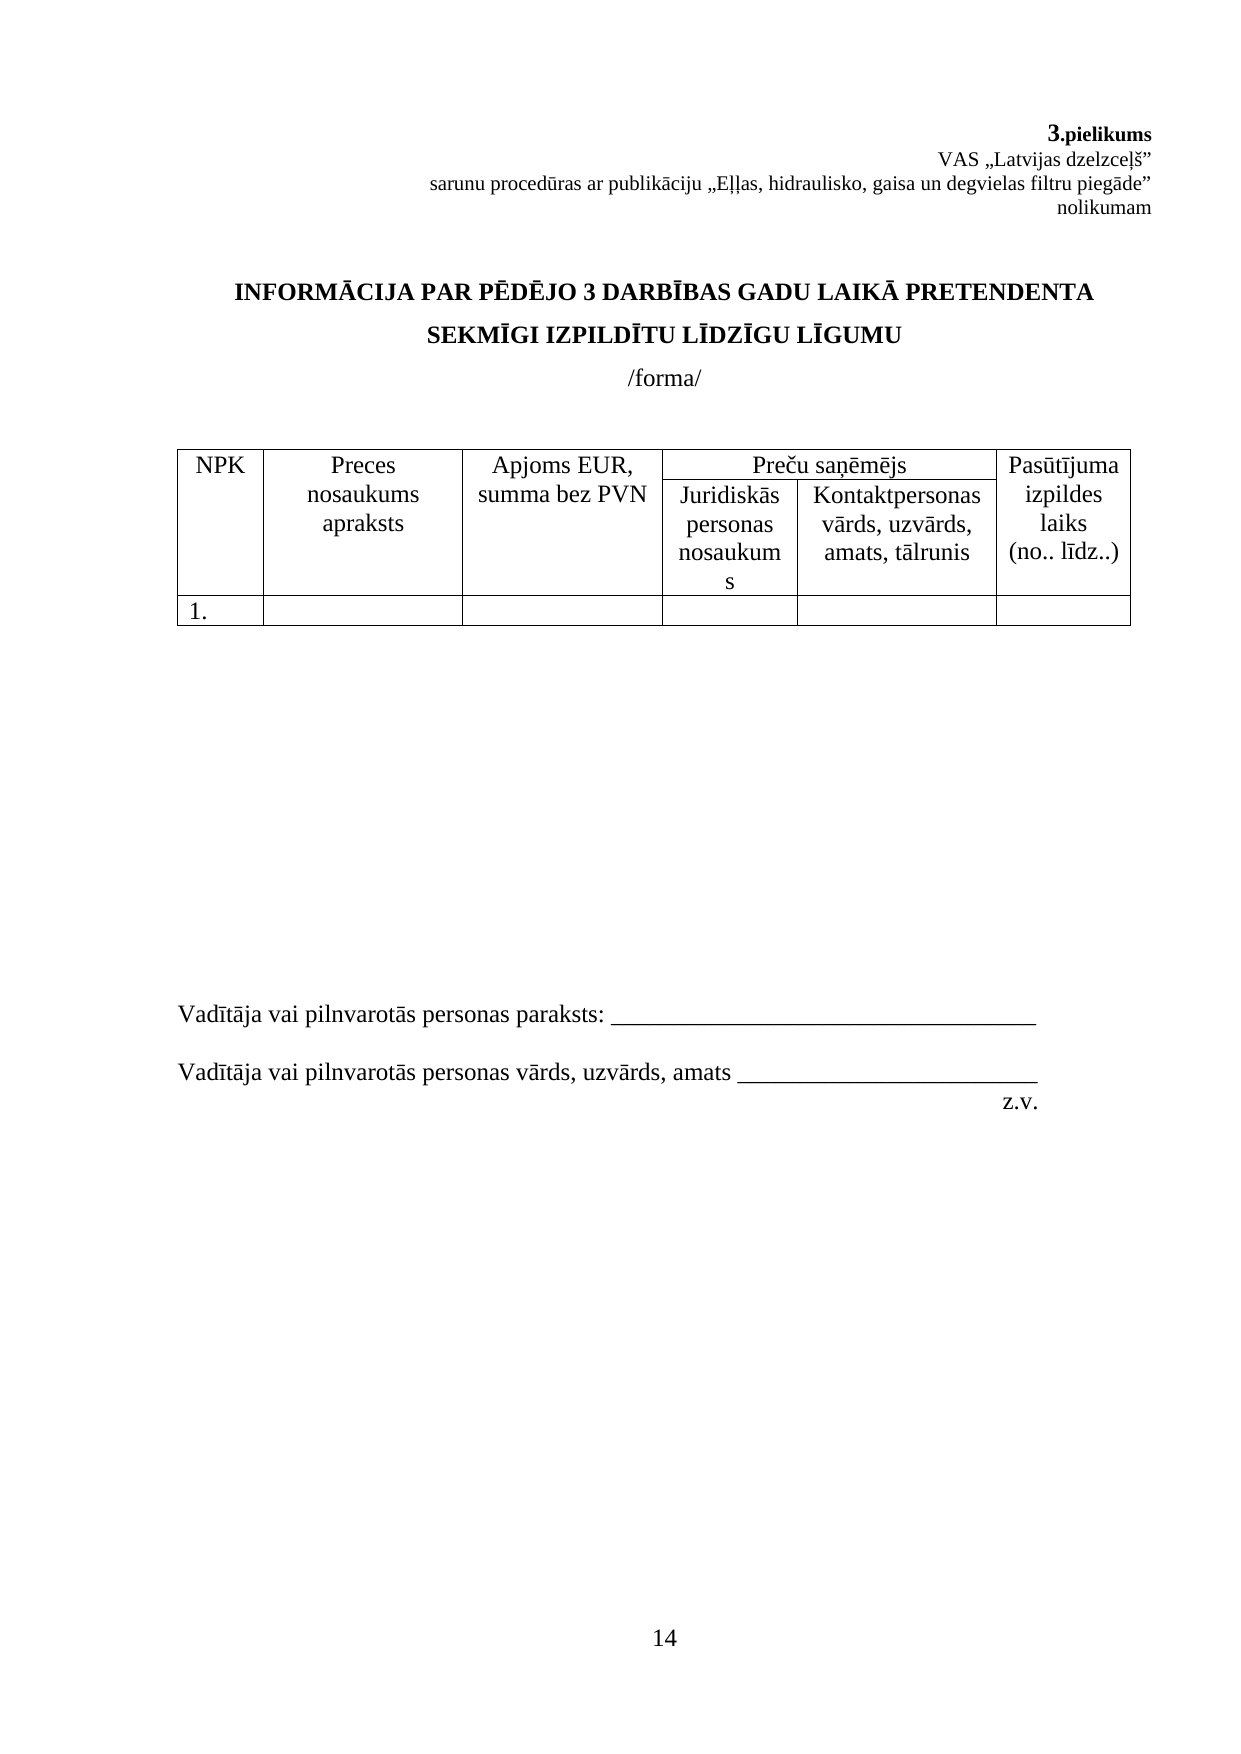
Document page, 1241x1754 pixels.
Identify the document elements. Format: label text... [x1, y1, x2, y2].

text sarunu procedūras ar publikāciju „Eļļas, hidraulisko, gaisa un degvielas filtru piegāde” [177, 171, 1152, 195]
table_cell 1. [178, 596, 263, 625]
text Vadītāja vai pilnvarotās personas paraksts: __________________________________ [177, 999, 1152, 1028]
table_cell [264, 596, 462, 625]
table_cell [997, 596, 1130, 625]
text VAS „Latvijas dzelzceļš” [177, 147, 1152, 171]
text nolikumam [177, 195, 1152, 219]
table_header Preču saņēmējs [663, 450, 996, 479]
table_header Pasūtījuma izpildes laiks (no.. līdz..) [997, 450, 1130, 595]
subtitle INFORMĀCIJA PAR PĒDĒJO 3 DARBĪBAS GADU LAIKĀ PRETENDENTA SEKMĪGI IZPILDĪTU LĪDZĪGU LĪGUMU [177, 277, 1152, 348]
table_cell [463, 596, 662, 625]
text Vadītāja vai pilnvarotās personas vārds, uzvārds, amats ________________________ [177, 1057, 1152, 1086]
table_cell [798, 596, 996, 625]
table_header Apjoms EUR, summa bez PVN [463, 450, 662, 595]
text 3.pielikums [177, 118, 1152, 147]
text /forma/ [177, 363, 1152, 392]
table_cell [663, 596, 797, 625]
table_cell Juridiskās personas nosaukums [663, 480, 797, 595]
text z.v. [927, 1086, 1152, 1114]
table_cell Kontaktpersonas vārds, uzvārds, amats, tālrunis [798, 480, 996, 595]
table_header Preces nosaukums apraksts [264, 450, 462, 595]
table_header NPK [178, 450, 263, 595]
